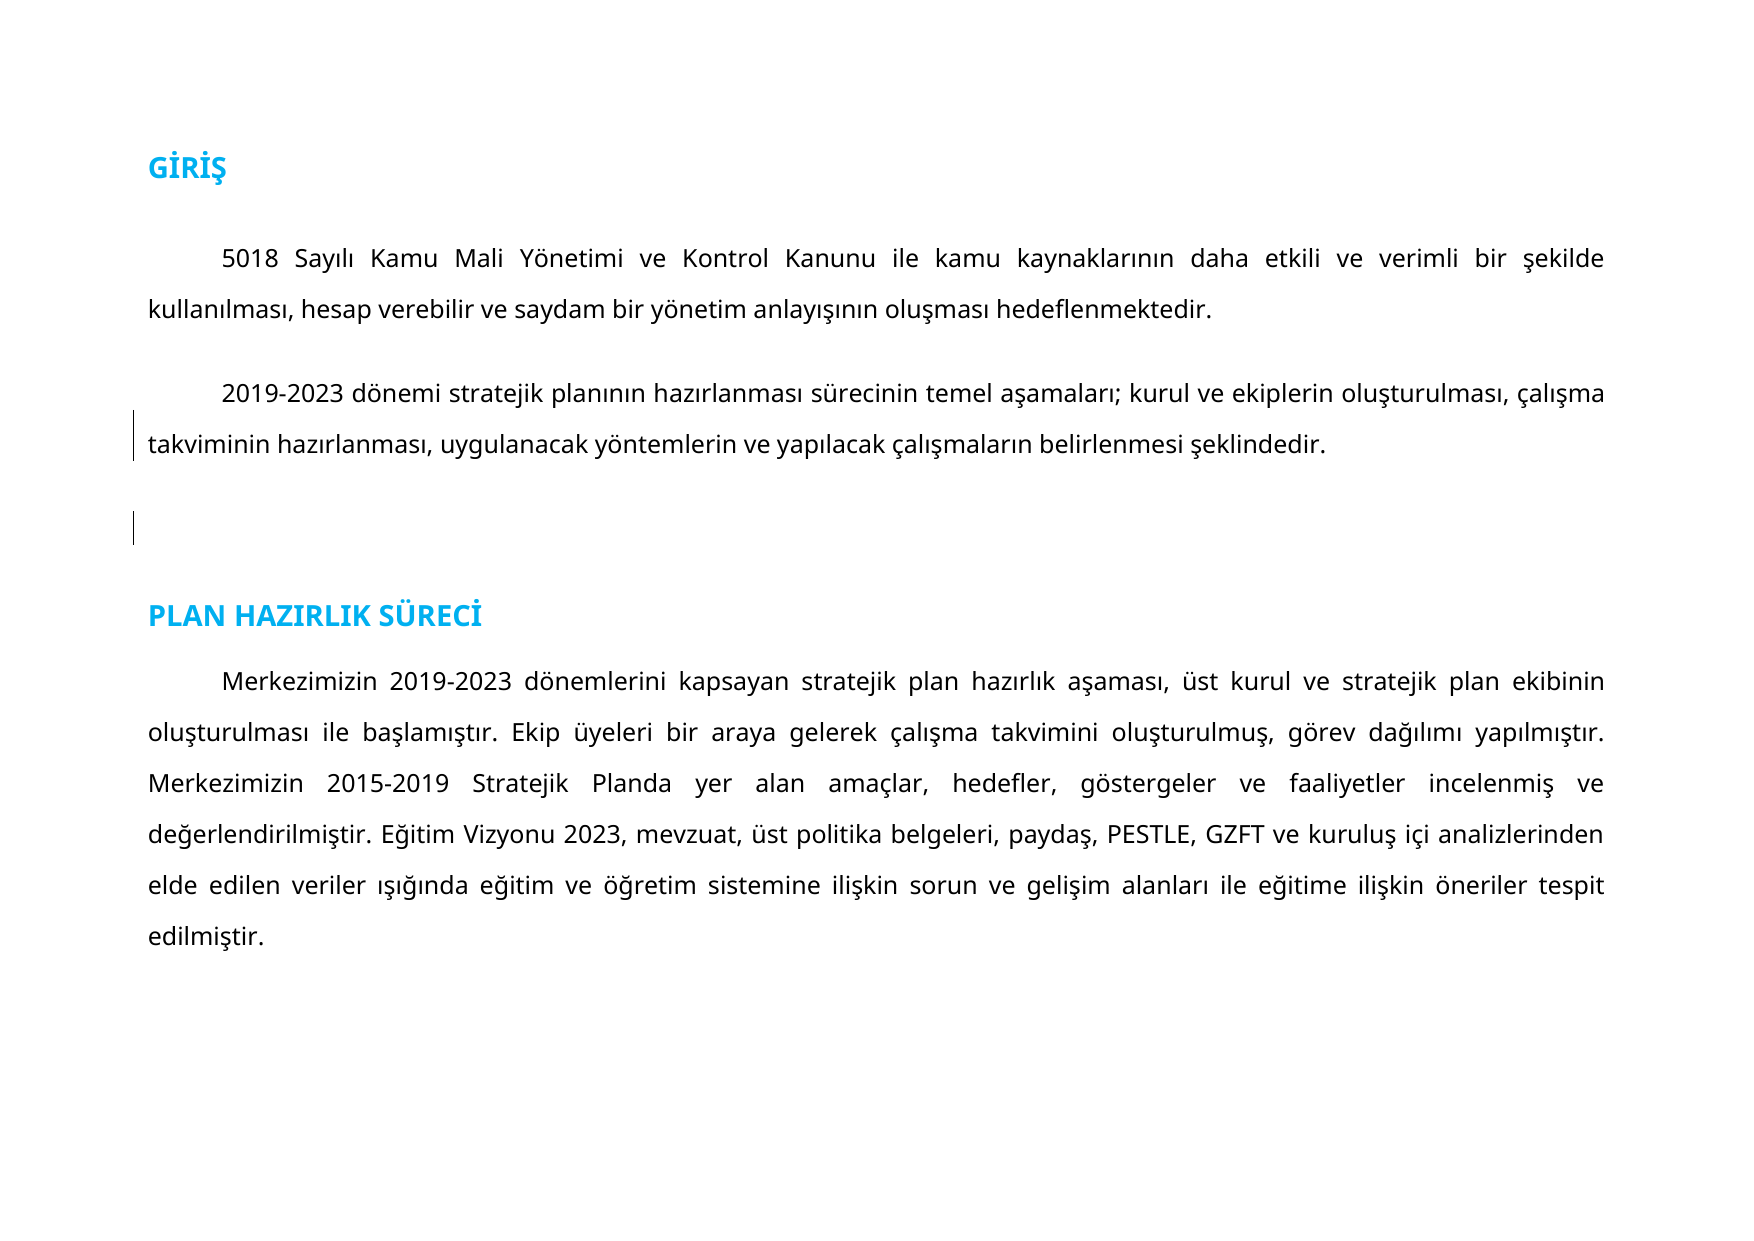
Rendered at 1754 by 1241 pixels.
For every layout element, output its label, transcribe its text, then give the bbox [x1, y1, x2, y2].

text PLAN HAZIRLIK SÜRECİ [148, 596, 1606, 635]
text GİRİŞ [148, 148, 1606, 187]
text 2019-2023 dönemi stratejik planının hazırlanması sürecinin temel aşamaları; kurul ve ekiplerin oluşturulması, çalışma takviminin hazırlanması, uygulanacak yöntemlerin ve yapılacak çalışmaların belirlenmesi şeklindedir. [148, 376, 1606, 461]
text Merkezimizin 2019-2023 dönemlerini kapsayan stratejik plan hazırlık aşaması, üst kurul ve stratejik plan ekibinin oluşturulması ile başlamıştır. Ekip üyeleri bir araya gelerek çalışma takvimini oluşturulmuş, görev dağılımı yapılmıştır. Merkezimizin 2015-2019 Stratejik Planda yer alan amaçlar, hedefler, göstergeler ve faaliyetler incelenmiş ve değerlendirilmiştir. Eğitim Vizyonu 2023, mevzuat, üst politika belgeleri, paydaş, PESTLE, GZFT ve kuruluş içi analizlerinden elde edilen veriler ışığında eğitim ve öğretim sistemine ilişkin sorun ve gelişim alanları ile eğitime ilişkin öneriler tespit edilmiştir. [148, 663, 1606, 953]
text 5018 Sayılı Kamu Mali Yönetimi ve Kontrol Kanunu ile kamu kaynaklarının daha etkili ve verimli bir şekilde kullanılması, hesap verebilir ve saydam bir yönetim anlayışının oluşması hedeflenmektedir. [148, 240, 1606, 326]
